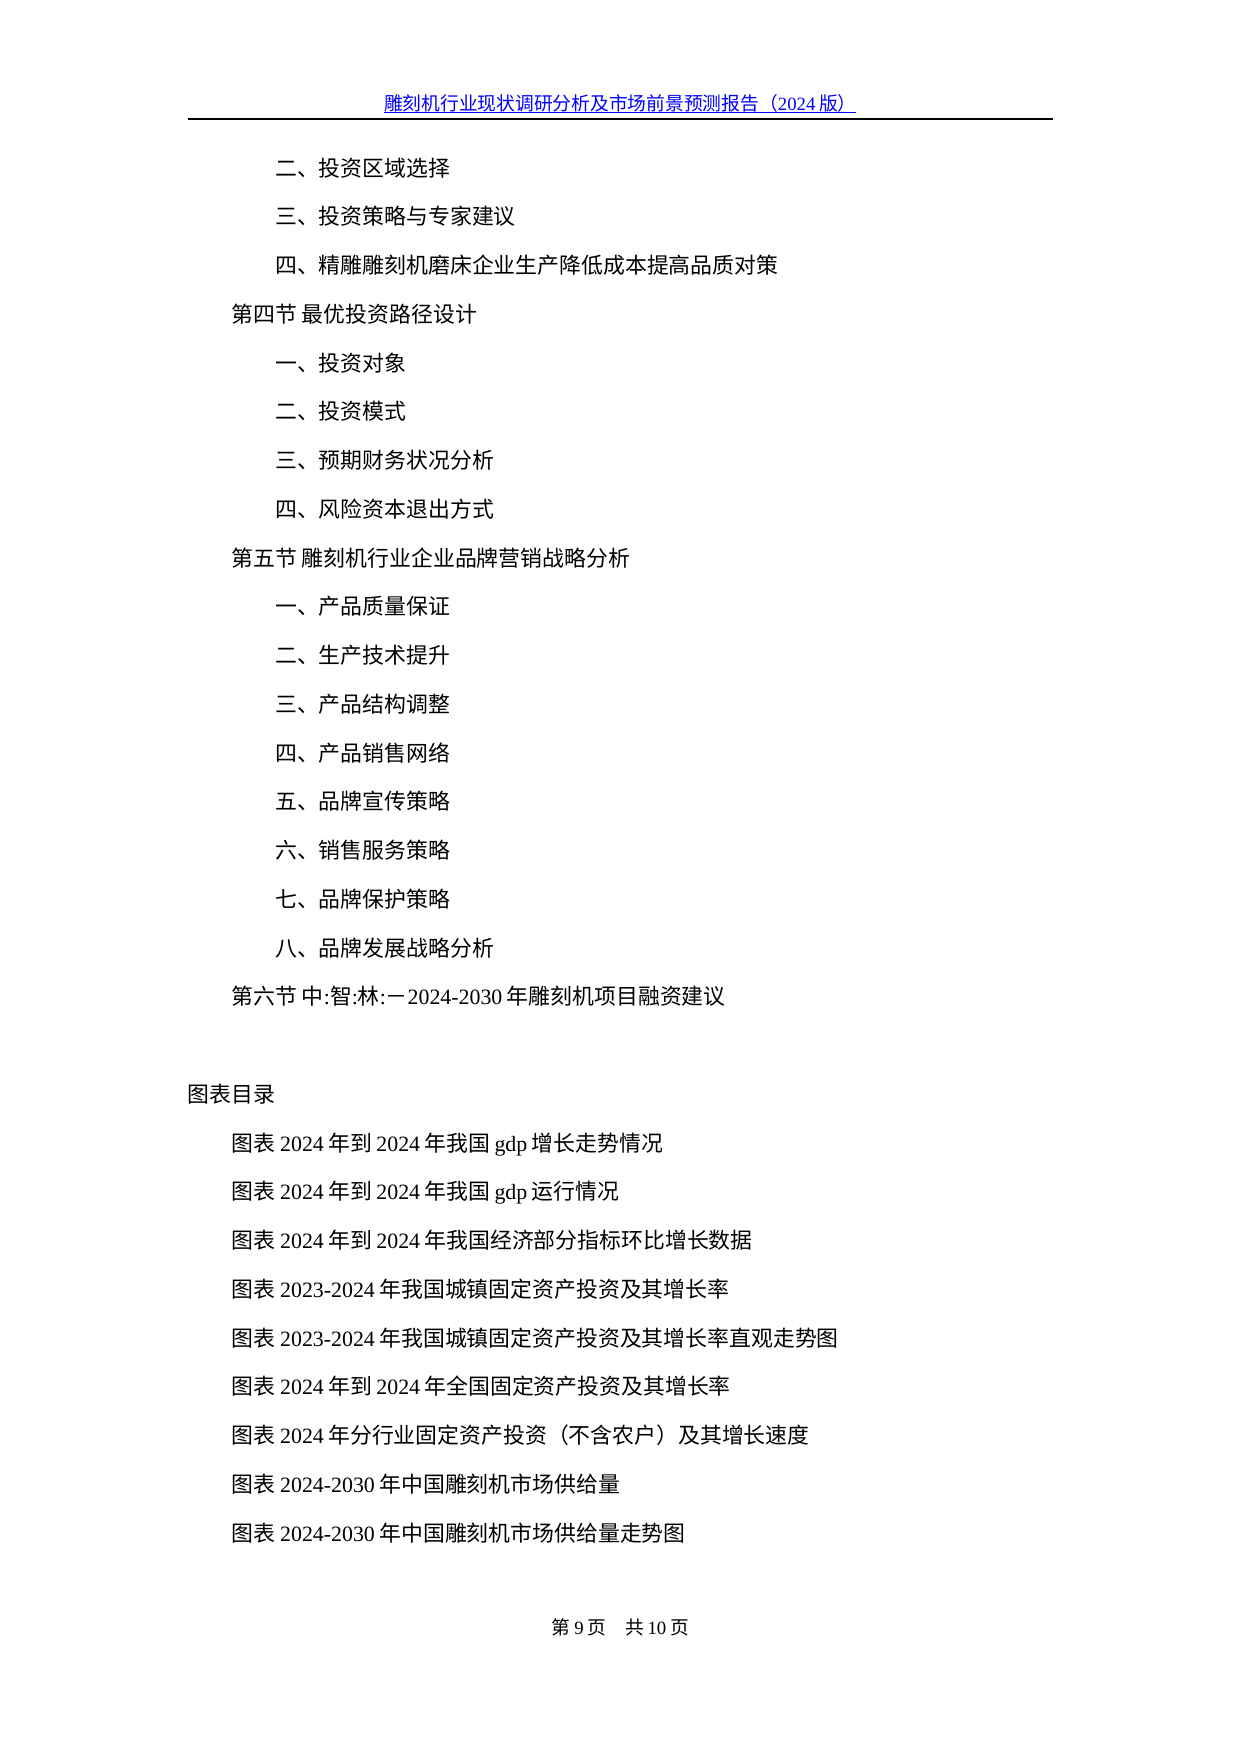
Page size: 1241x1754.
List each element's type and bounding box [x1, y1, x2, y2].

text [187, 150, 1053, 1548]
